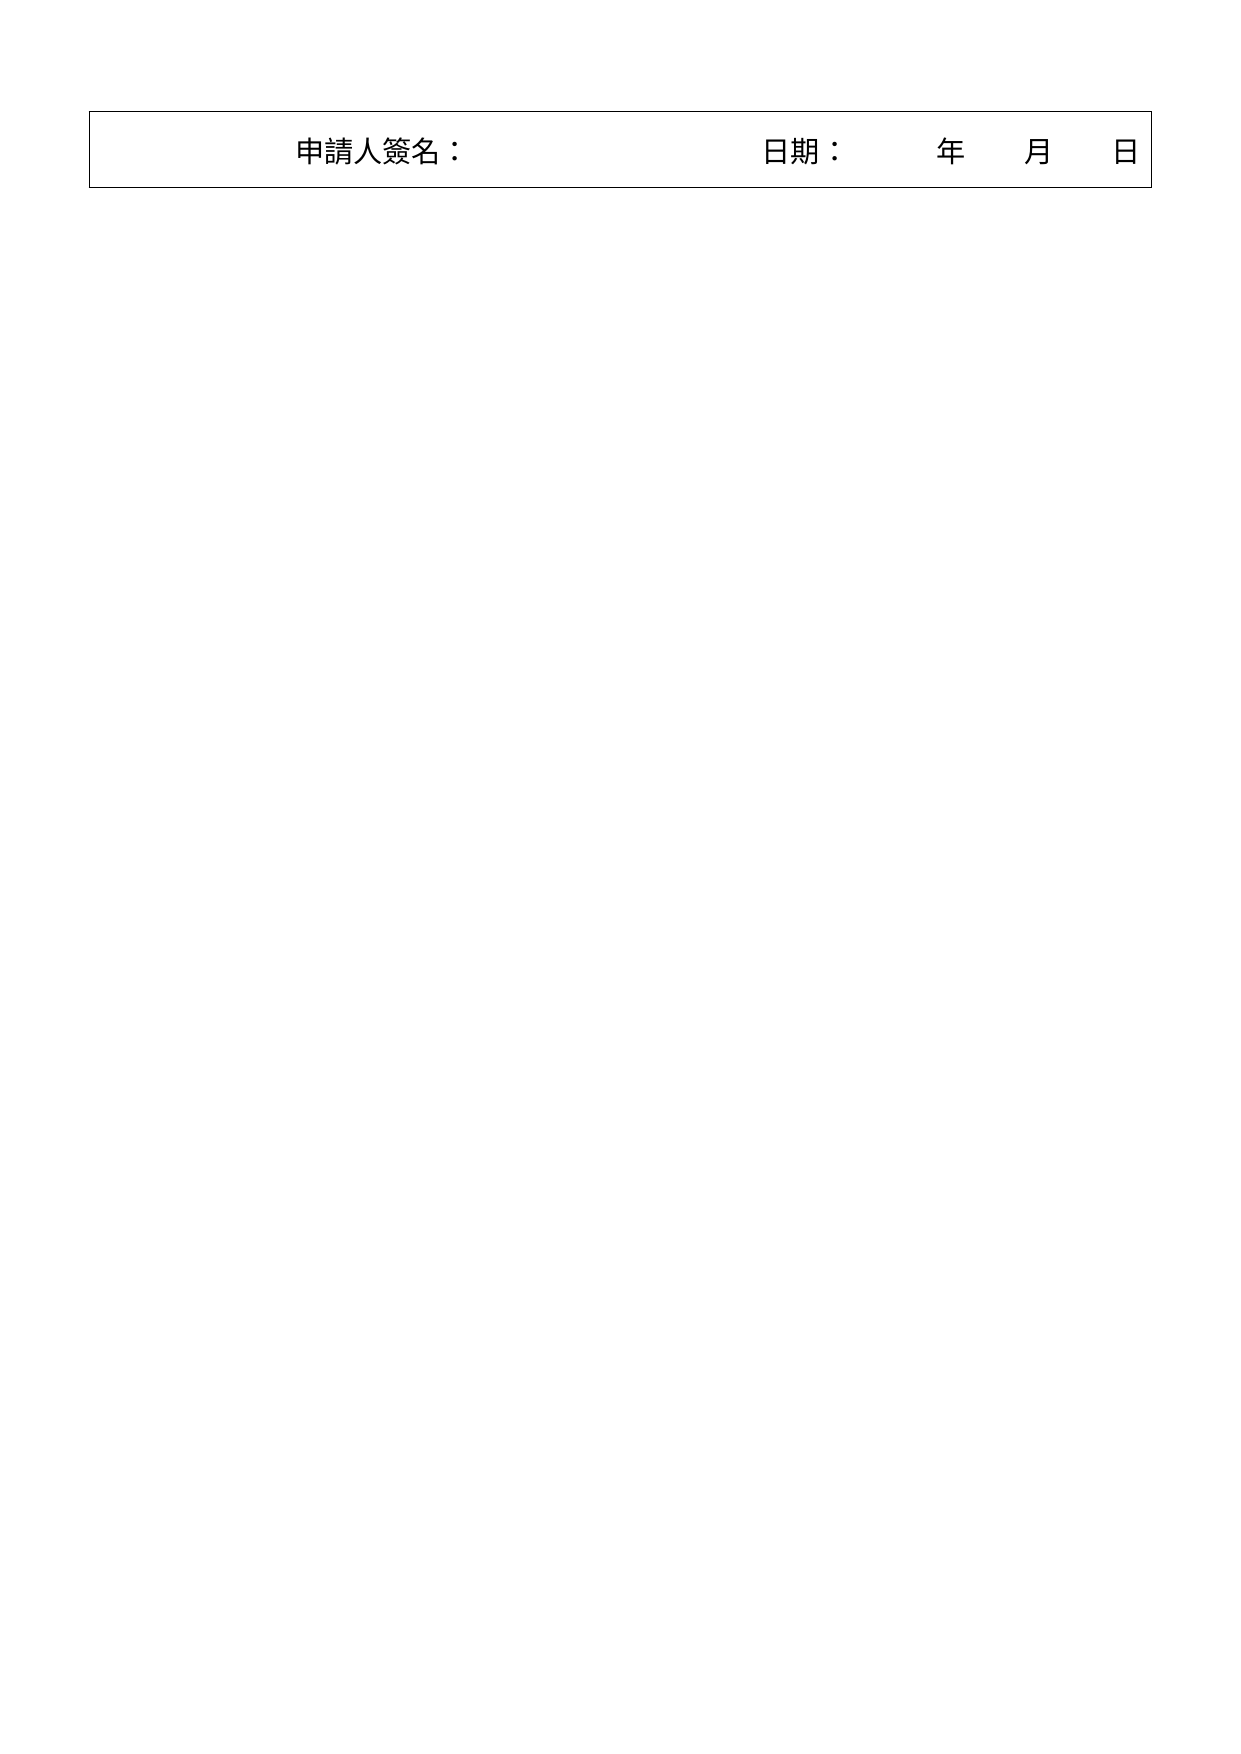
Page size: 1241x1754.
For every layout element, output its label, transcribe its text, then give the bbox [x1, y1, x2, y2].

table_cell 申請人簽名： 日期： 年 月 日 [90, 112, 1151, 187]
